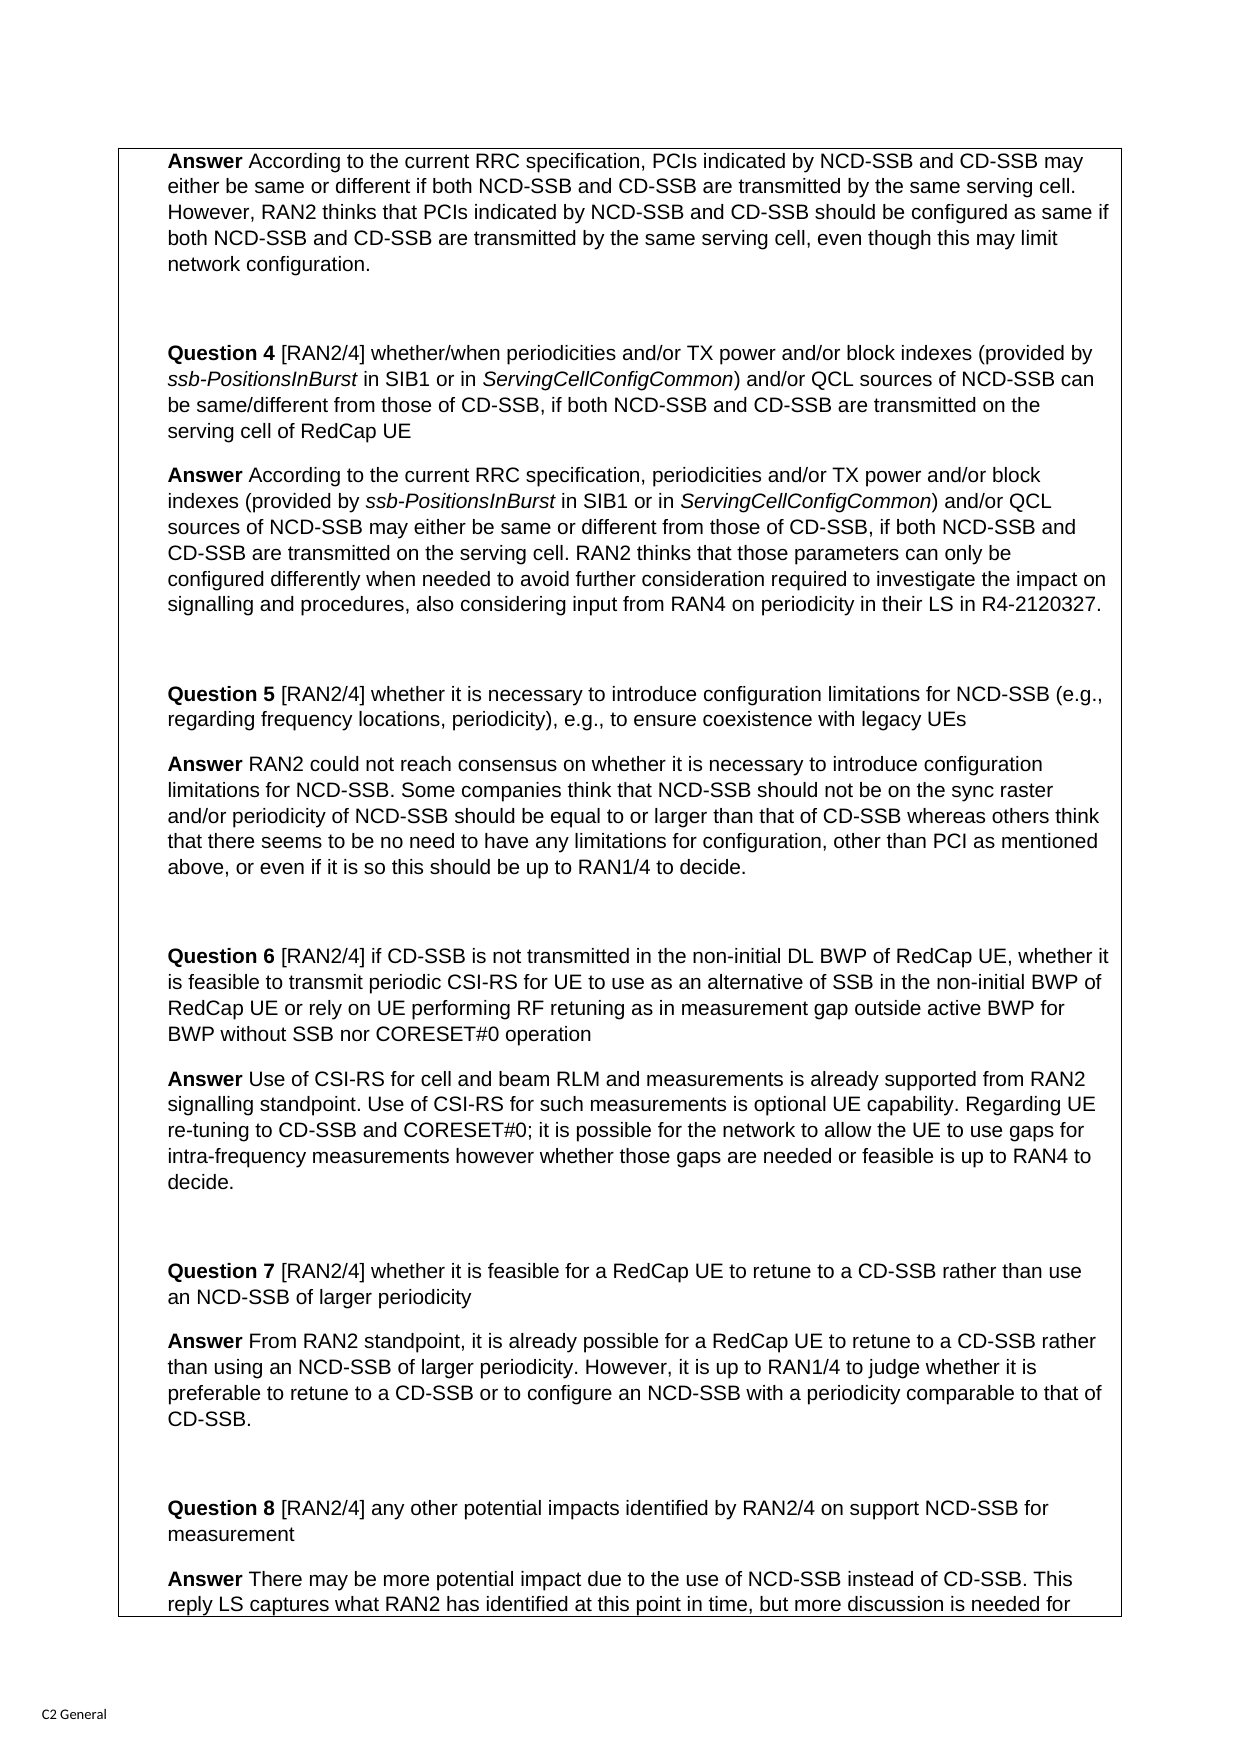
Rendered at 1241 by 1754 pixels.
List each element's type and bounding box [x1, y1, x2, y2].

table_header [119, 149, 1121, 1616]
